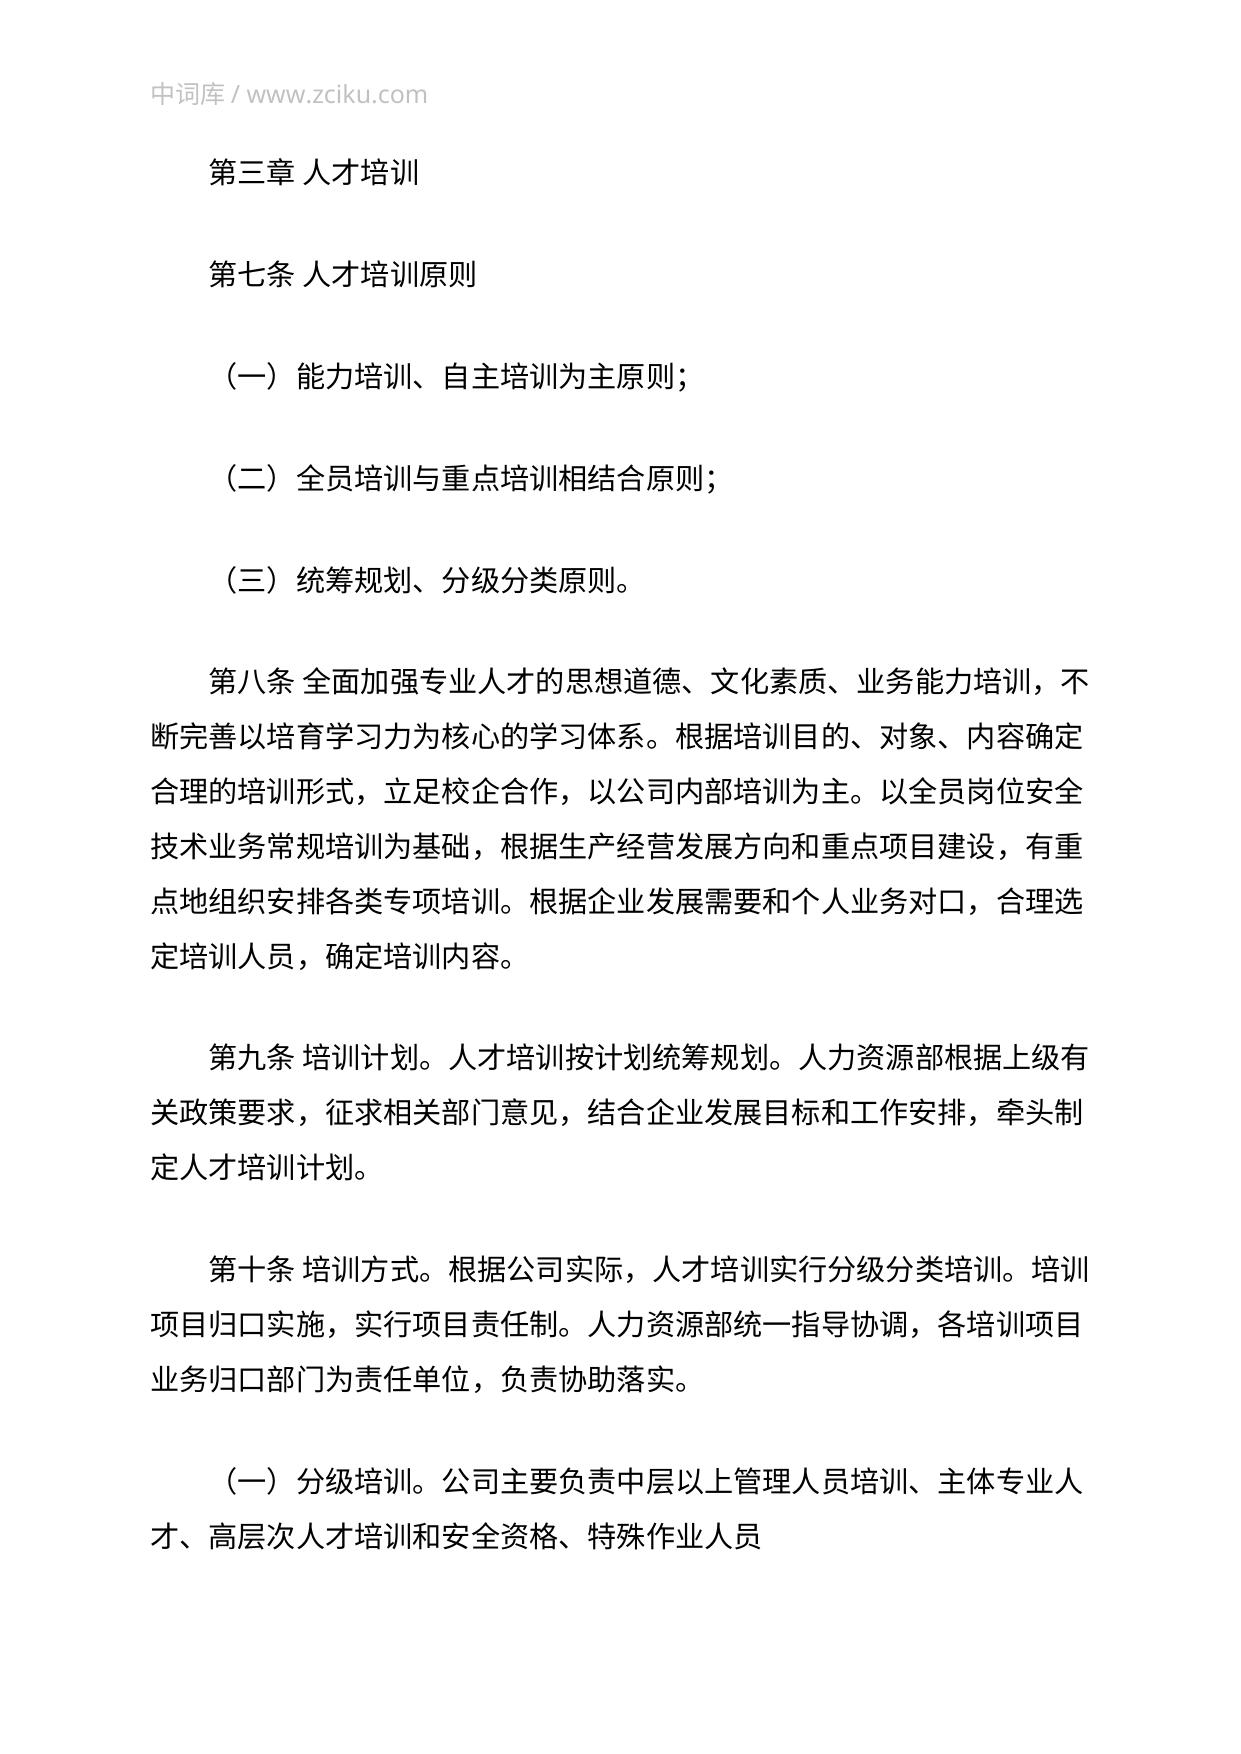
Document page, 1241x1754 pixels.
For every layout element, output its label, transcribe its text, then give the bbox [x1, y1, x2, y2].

text （一）分级培训。公司主要负责中层以上管理人员培训、主体专业人才、高层次人才培训和安全资格、特殊作业人员 [150, 1458, 1090, 1555]
text 第十条 培训方式。根据公司实际，人才培训实行分级分类培训。培训项目归口实施，实行项目责任制。人力资源部统一指导协调，各培训项目业务归口部门为责任单位，负责协助落实。 [150, 1247, 1090, 1399]
text 第七条 人才培训原则 [150, 252, 1090, 294]
text 第九条 培训计划。人才培训按计划统筹规划。人力资源部根据上级有关政策要求，征求相关部门意见，结合企业发展目标和工作安排，牵头制定人才培训计划。 [150, 1035, 1090, 1187]
text （一）能力培训、自主培训为主原则； [150, 353, 1090, 396]
text （二）全员培训与重点培训相结合原则； [150, 455, 1090, 498]
text 第三章 人才培训 [150, 150, 1090, 192]
text 第八条 全面加强专业人才的思想道德、文化素质、业务能力培训，不断完善以培育学习力为核心的学习体系。根据培训目的、对象、内容确定合理的培训形式，立足校企合作，以公司内部培训为主。以全员岗位安全技术业务常规培训为基础，根据生产经营发展方向和重点项目建设，有重点地组织安排各类专项培训。根据企业发展需要和个人业务对口，合理选定培训人员，确定培训内容。 [150, 659, 1090, 976]
text （三）统筹规划、分级分类原则。 [150, 557, 1090, 599]
